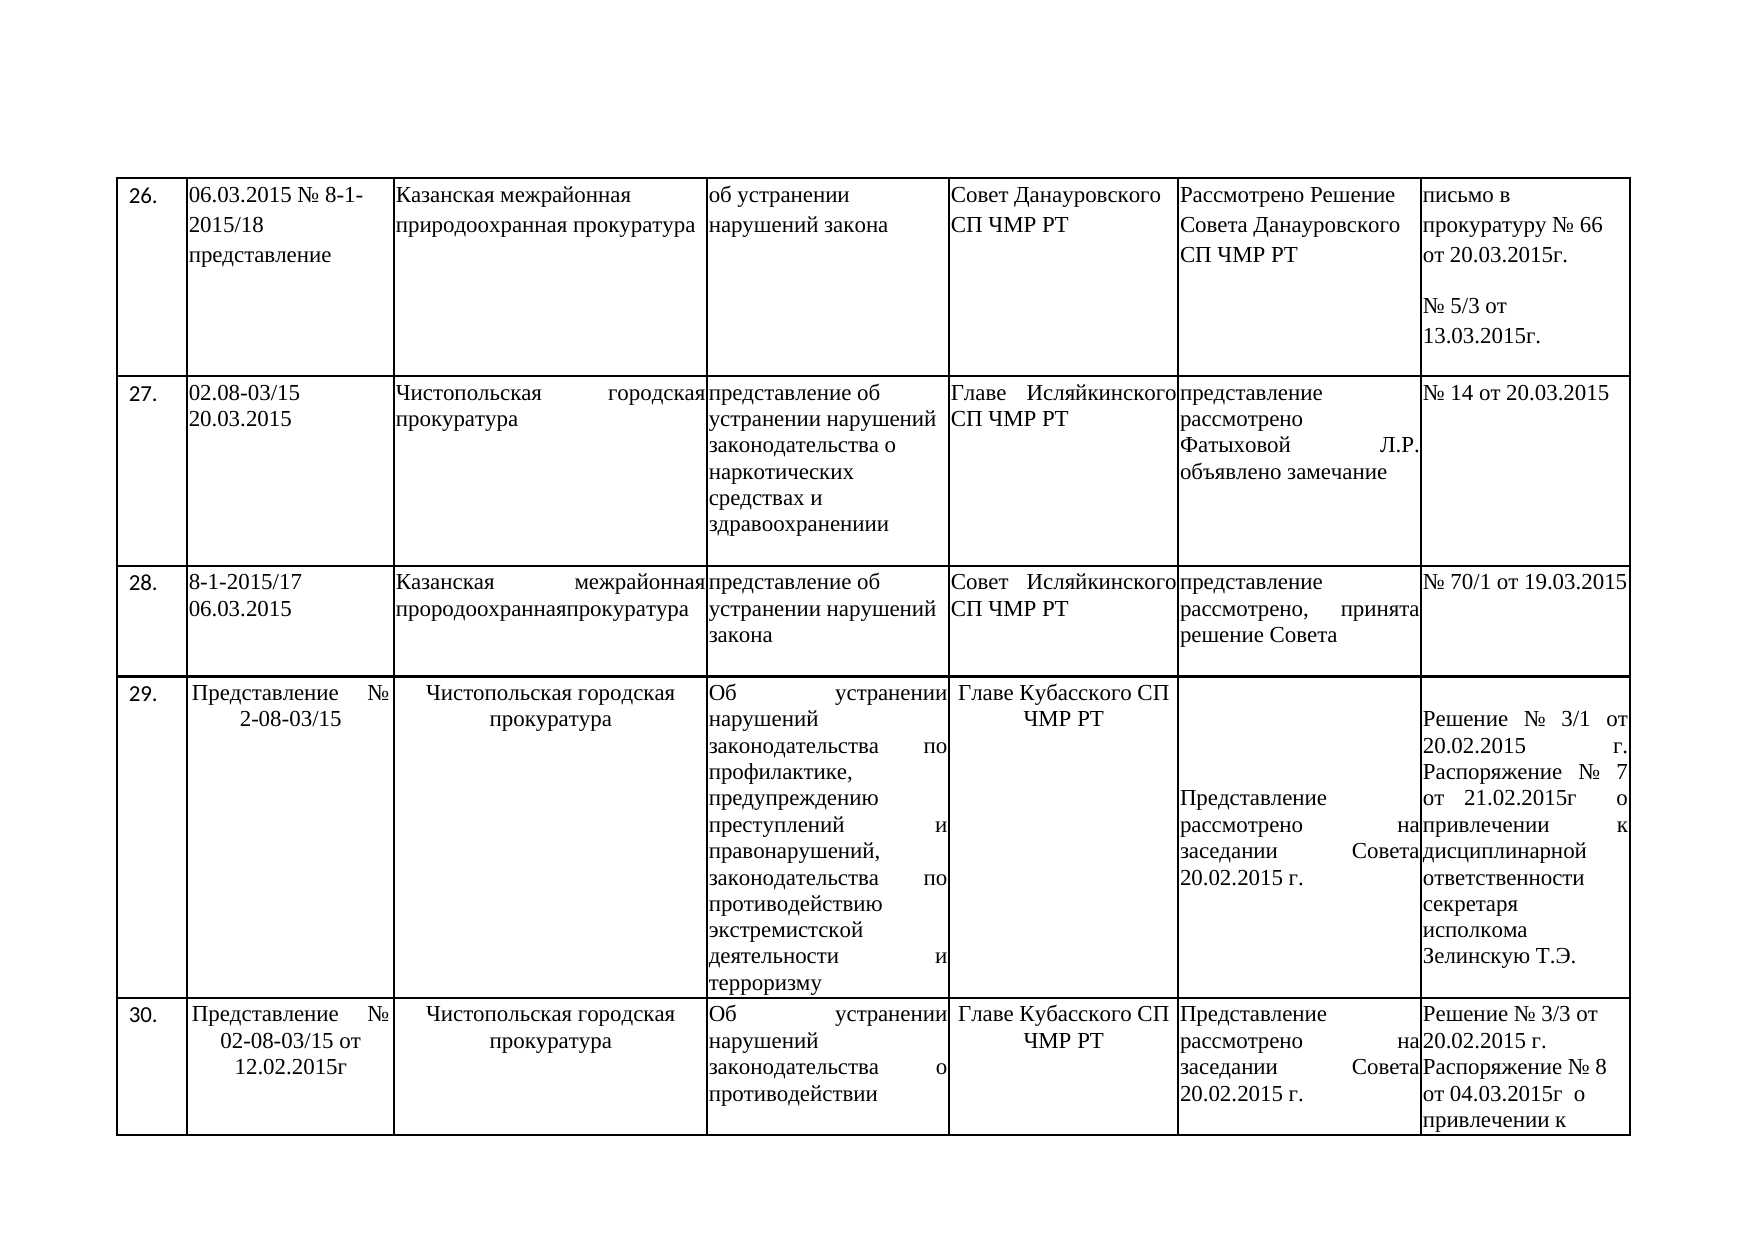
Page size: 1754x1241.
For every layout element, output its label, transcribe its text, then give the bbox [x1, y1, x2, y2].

table_cell Чистопольская городская прокуратура [395, 678, 706, 997]
table_cell Чистопольская городская прокуратура [395, 377, 706, 565]
table_cell Казанская межрайонная природоохранная прокуратура [395, 179, 706, 375]
table_cell 27. [118, 377, 186, 565]
table_cell Представление рассмотрено на заседании Совета 20.02.2015 г. [1179, 678, 1420, 997]
table_cell 26. [118, 179, 186, 375]
table_cell Главе Исляйкинского СП ЧМР РТ [950, 377, 1177, 565]
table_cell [950, 999, 1177, 1134]
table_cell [395, 999, 706, 1134]
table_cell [1179, 999, 1420, 1134]
table_cell № 14 от 20.03.2015 [1422, 377, 1629, 565]
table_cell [188, 999, 393, 1134]
table_cell представление рассмотрено Фатыховой Л.Р. объявлено замечание [1179, 377, 1420, 565]
table_cell Решение № 3/1 от 20.02.2015 г. Распоряжение № 7 от 21.02.2015г о привлечении к дисциплинарной ответственности секретаря исполкома Зелинскую Т.Э. [1422, 678, 1629, 997]
table_cell Об устранении нарушений законодательства по профилактике, предупреждению преступлений и правонарушений, законодательства по противодействию экстремистской деятельности и терроризму [708, 678, 948, 997]
table_cell представление об устранении нарушений законодательства о наркотических средствах и здравоохранениии [708, 377, 948, 565]
table_cell об устранении нарушений закона [708, 179, 948, 375]
table_cell Совет Данауровского СП ЧМР РТ [950, 179, 1177, 375]
table_cell 30. [118, 999, 186, 1134]
table_cell 28. [118, 567, 186, 675]
table_cell Главе Кубасского СП ЧМР РТ [950, 678, 1177, 997]
table_cell представление рассмотрено, принята решение Совета [1179, 567, 1420, 675]
table_cell Казанская межрайонная прородоохраннаяпрокуратура [395, 567, 706, 675]
table_cell 8-1-2015/17 06.03.2015 [188, 567, 393, 675]
table_cell № 70/1 от 19.03.2015 [1422, 567, 1629, 675]
table_cell письмо в прокуратуру № 66 от 20.03.2015г. № 5/3 от 13.03.2015г. [1422, 179, 1629, 375]
table_cell 06.03.2015 № 8-1-2015/18 представление [188, 179, 393, 375]
table_cell 29. [118, 678, 186, 997]
table_cell представление об устранении нарушений закона [708, 567, 948, 675]
table_cell Совет Исляйкинского СП ЧМР РТ [950, 567, 1177, 675]
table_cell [1422, 999, 1629, 1134]
table_cell 02.08-03/15 20.03.2015 [188, 377, 393, 565]
table_cell Рассмотрено Решение Совета Данауровского СП ЧМР РТ [1179, 179, 1420, 375]
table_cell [708, 999, 948, 1134]
table_cell Представление № 2-08-03/15 [188, 678, 393, 997]
